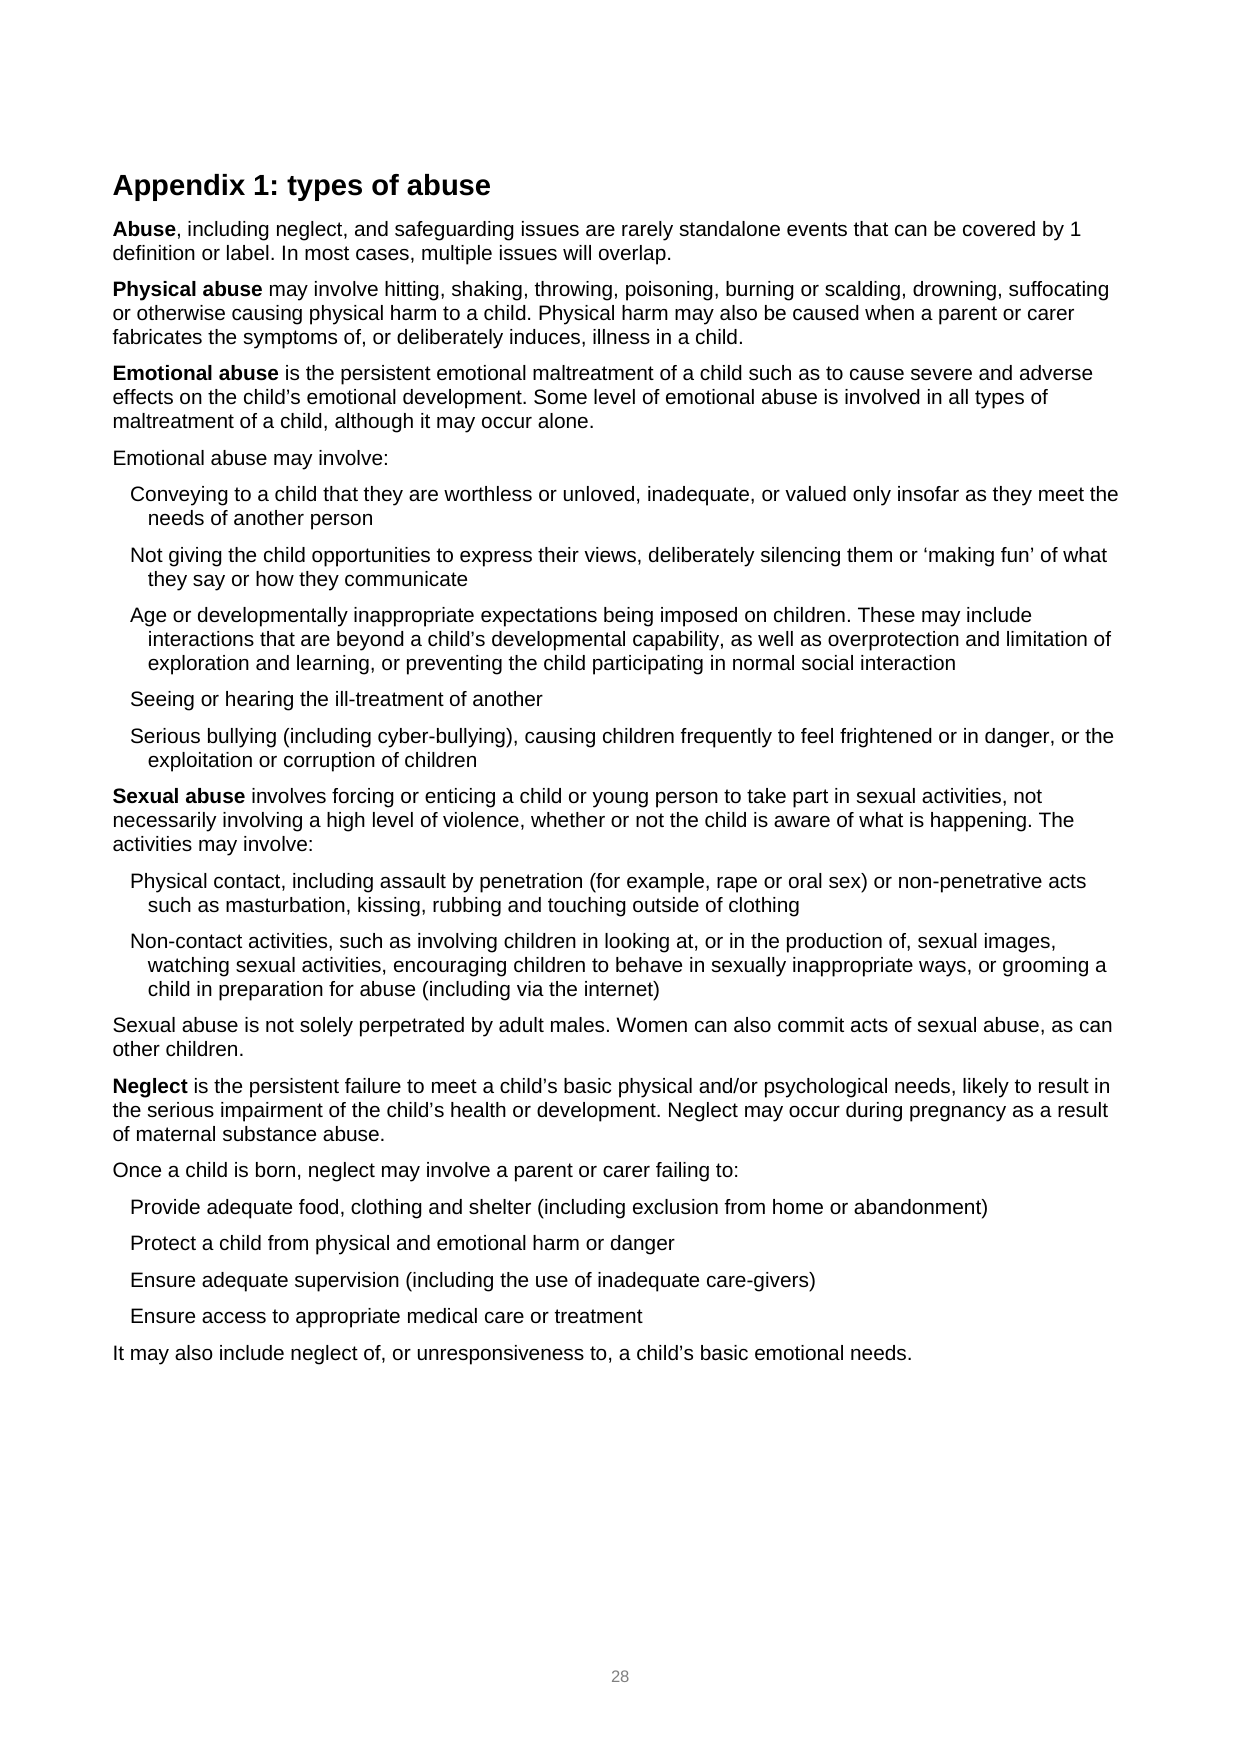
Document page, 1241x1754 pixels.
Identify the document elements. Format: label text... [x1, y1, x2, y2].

text Conveying to a child that they are worthless or unloved, inadequate, or valued only insofar as they meet the needs of another person [130, 482, 1128, 530]
text Seeing or hearing the ill-treatment of another [130, 687, 1128, 711]
text Not giving the child opportunities to express their views, deliberately silencing them or ‘making fun’ of what they say or how they communicate [130, 542, 1128, 590]
text Emotional abuse may involve: [112, 446, 1128, 469]
text Once a child is born, neglect may involve a parent or carer failing to: [112, 1158, 1128, 1182]
text Protect a child from physical and emotional harm or danger [130, 1231, 1128, 1255]
text Non-contact activities, such as involving children in looking at, or in the production of, sexual images, watching sexual activities, encouraging children to behave in sexually inappropriate ways, or grooming a child in preparation for abuse (including via the internet) [130, 929, 1128, 1001]
text Abuse, including neglect, and safeguarding issues are rarely standalone events that can be covered by 1 definition or label. In most cases, multiple issues will overlap. [112, 216, 1128, 264]
text Ensure adequate supervision (including the use of inadequate care-givers) [130, 1267, 1128, 1291]
text Emotional abuse is the persistent emotional maltreatment of a child such as to cause severe and adverse effects on the child’s emotional development. Some level of emotional abuse is involved in all types of maltreatment of a child, although it may occur alone. [112, 361, 1128, 433]
text Age or developmentally inappropriate expectations being imposed on children. These may include interactions that are beyond a child’s developmental capability, as well as overprotection and limitation of exploration and learning, or preventing the child participating in normal social interaction [130, 603, 1128, 675]
text Physical contact, including assault by penetration (for example, rape or oral sex) or non-penetrative acts such as masturbation, kissing, rubbing and touching outside of clothing [130, 868, 1128, 916]
text Serious bullying (including cyber-bullying), causing children frequently to feel frightened or in danger, or the exploitation or corruption of children [130, 724, 1128, 772]
text Provide adequate food, clothing and shelter (including exclusion from home or abandonment) [130, 1194, 1128, 1218]
text Ensure access to appropriate medical care or treatment [130, 1304, 1128, 1328]
text Sexual abuse is not solely perpetrated by adult males. Women can also commit acts of sexual abuse, as can other children. [112, 1013, 1128, 1061]
text Neglect is the persistent failure to meet a child’s basic physical and/or psychological needs, likely to result in the serious impairment of the child’s health or development. Neglect may occur during pregnancy as a result of maternal substance abuse. [112, 1074, 1128, 1146]
text It may also include neglect of, or unresponsiveness to, a child’s basic emotional needs. [112, 1340, 1128, 1364]
text Physical abuse may involve hitting, shaking, throwing, poisoning, burning or scalding, drowning, suffocating or otherwise causing physical harm to a child. Physical harm may also be caused when a parent or carer fabricates the symptoms of, or deliberately induces, illness in a child. [112, 277, 1128, 349]
text Sexual abuse involves forcing or enticing a child or young person to take part in sexual activities, not necessarily involving a high level of violence, whether or not the child is aware of what is happening. The activities may involve: [112, 784, 1128, 856]
text Appendix 1: types of abuse [112, 168, 1128, 202]
